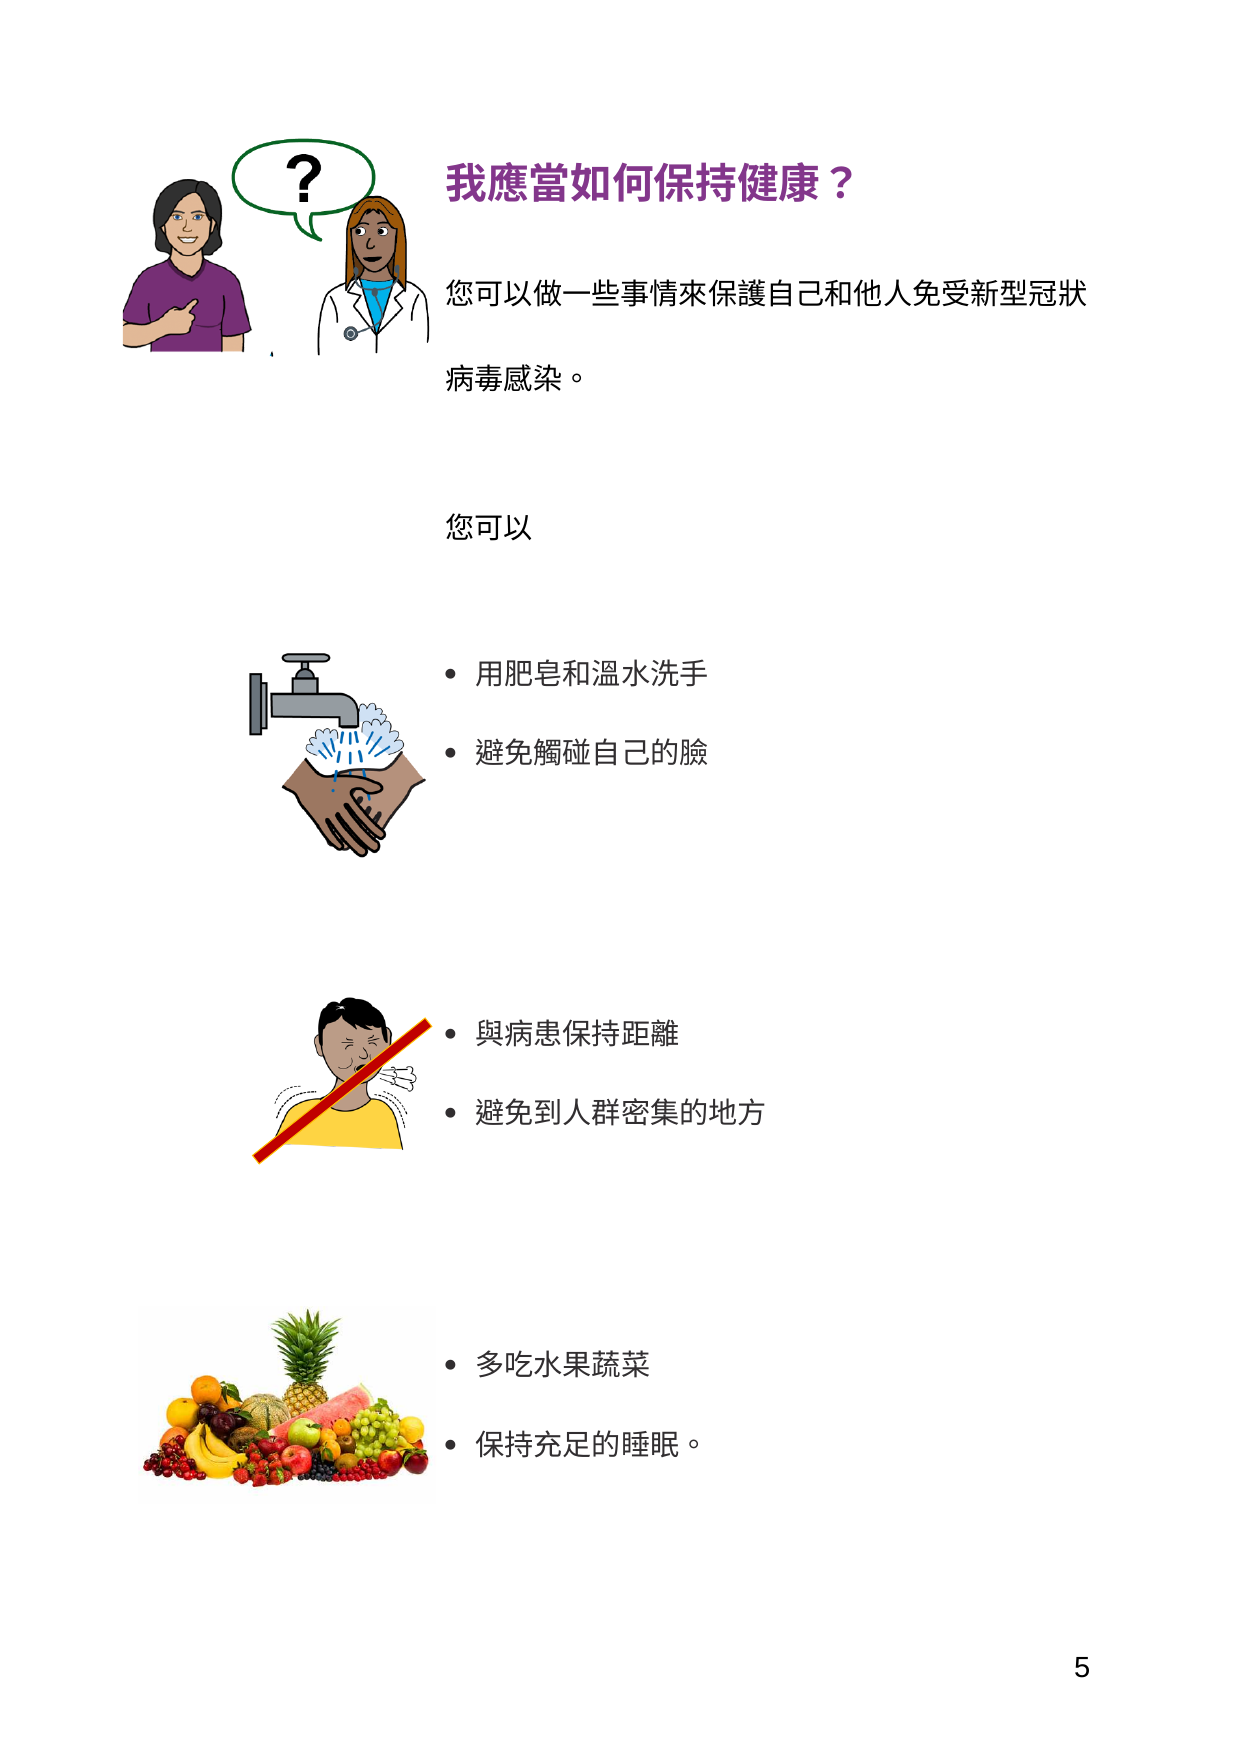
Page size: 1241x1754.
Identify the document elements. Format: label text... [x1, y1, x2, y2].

picture [138, 1306, 437, 1504]
list 避免觸碰自己的臉 [445, 733, 1090, 772]
picture [268, 1037, 421, 1159]
list 多吃水果蔬菜 [445, 1344, 1090, 1384]
picture [257, 993, 421, 1150]
list 用肥皂和溫水洗手 [445, 653, 1090, 693]
list 保持充足的睡眠。 [445, 1424, 1090, 1464]
list 避免到人群密集的地方 [445, 1093, 1090, 1132]
text 您可以做一些事情來保護自己和他人免受新型冠狀病毒感染。 [445, 271, 1090, 397]
picture [122, 131, 436, 363]
subtitle 我應當如何保持健康？ [445, 150, 1090, 210]
list 與病患保持距離 [445, 1013, 1090, 1053]
picture [228, 648, 436, 860]
text 您可以 [445, 507, 1090, 547]
